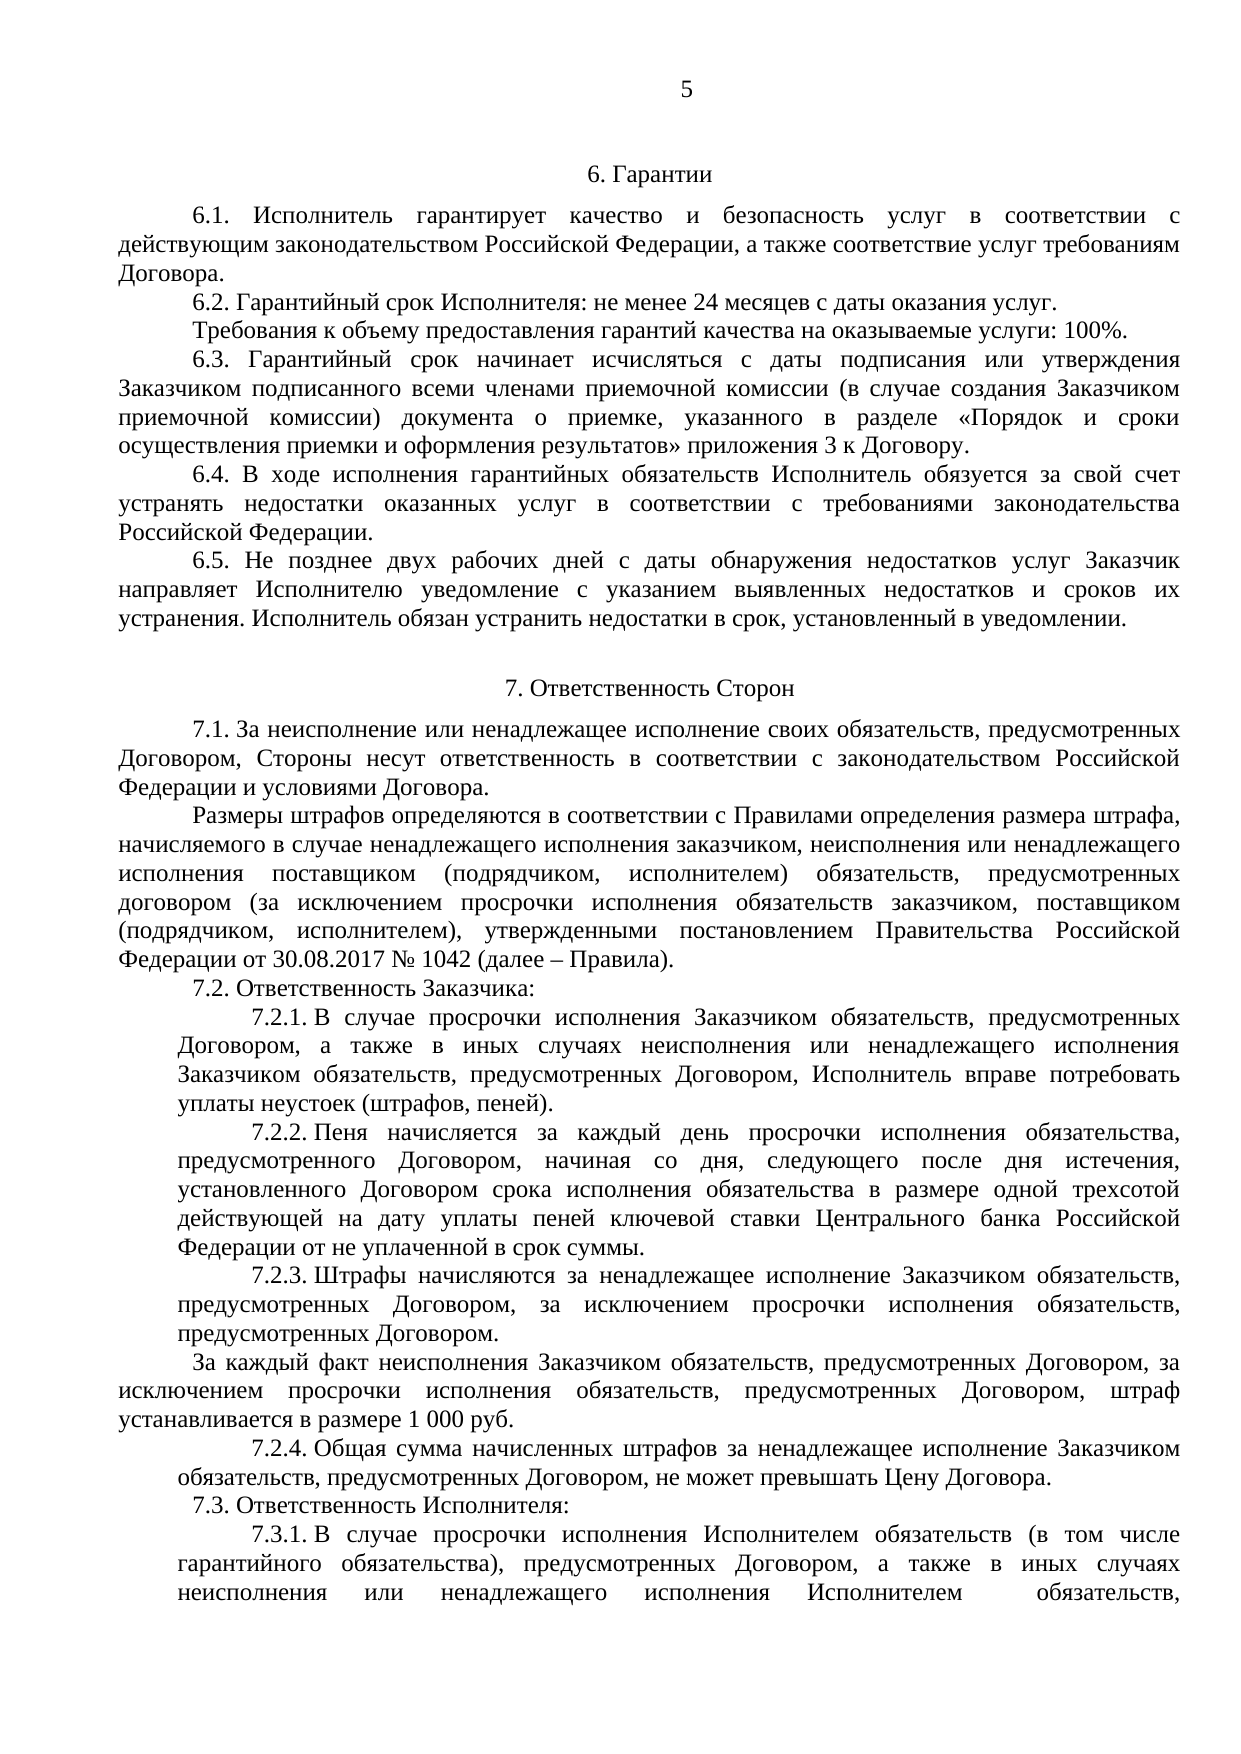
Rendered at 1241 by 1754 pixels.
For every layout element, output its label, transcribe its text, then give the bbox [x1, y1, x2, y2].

text Ответственность Сторон [118, 673, 1181, 702]
text 6.1. Исполнитель гарантирует качество и безопасность услуг в соответствии с действующим законодательством Российской Федерации, а также соответствие услуг требованиям Договора. [118, 201, 1181, 287]
text Общая сумма начисленных штрафов за ненадлежащее исполнение Заказчиком обязательств, предусмотренных Договором, не может превышать Цену Договора. [177, 1433, 1181, 1491]
text За каждый факт неисполнения Заказчиком обязательств, предусмотренных Договором, за исключением просрочки исполнения обязательств, предусмотренных Договором, штраф устанавливается в размере 1 000 руб. [118, 1347, 1181, 1433]
text 6.3. Гарантийный срок начинает исчисляться с даты подписания или утверждения Заказчиком подписанного всеми членами приемочной комиссии (в случае создания Заказчиком приемочной комиссии) документа о приемке, указанного в разделе «Порядок и сроки осуществления приемки и оформления результатов» приложения 3 к Договору. [118, 344, 1181, 459]
text Пеня начисляется за каждый день просрочки исполнения обязательства, предусмотренного Договором, начиная со дня, следующего после дня истечения, установленного Договором срока исполнения обязательства в размере одной трехсотой действующей на дату уплаты пеней ключевой ставки Центрального банка Российской Федерации от не уплаченной в срок суммы. [177, 1117, 1181, 1261]
text За неисполнение или ненадлежащее исполнение своих обязательств, предусмотренных Договором, Стороны несут ответственность в соответствии с законодательством Российской Федерации и условиями Договора. [118, 714, 1181, 801]
text В случае просрочки исполнения Заказчиком обязательств, предусмотренных Договором, а также в иных случаях неисполнения или ненадлежащего исполнения Заказчиком обязательств, предусмотренных Договором, Исполнитель вправе потребовать уплаты неустоек (штрафов, пеней). [177, 1002, 1181, 1117]
text 6.2. Гарантийный срок Исполнителя: не менее 24 месяцев с даты оказания услуг. [118, 287, 1181, 316]
text 6.4. В ходе исполнения гарантийных обязательств Исполнитель обязуется за свой счет устранять недостатки оказанных услуг в соответствии с требованиями законодательства Российской Федерации. [118, 459, 1181, 546]
text 6.5. Не позднее двух рабочих дней с даты обнаружения недостатков услуг Заказчик направляет Исполнителю уведомление с указанием выявленных недостатков и сроков их устранения. Исполнитель обязан устранить недостатки в срок, установленный в уведомлении. [118, 546, 1181, 632]
text Штрафы начисляются за ненадлежащее исполнение Заказчиком обязательств, предусмотренных Договором, за исключением просрочки исполнения обязательств, предусмотренных Договором. [177, 1261, 1181, 1347]
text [177, 1519, 1181, 1606]
text Гарантии [118, 159, 1181, 188]
text Ответственность Заказчика: [118, 973, 1181, 1002]
text Требования к объему предоставления гарантий качества на оказываемые услуги: 100%. [118, 316, 1181, 344]
text Ответственность Исполнителя: [118, 1491, 1181, 1519]
text Размеры штрафов определяются в соответствии с Правилами определения размера штрафа, начисляемого в случае ненадлежащего исполнения заказчиком, неисполнения или ненадлежащего исполнения поставщиком (подрядчиком, исполнителем) обязательств, предусмотренных договором (за исключением просрочки исполнения обязательств заказчиком, поставщиком (подрядчиком, исполнителем), утвержденными постановлением Правительства Российской Федерации от 30.08.2017 № 1042 (далее – Правила). [118, 801, 1181, 973]
